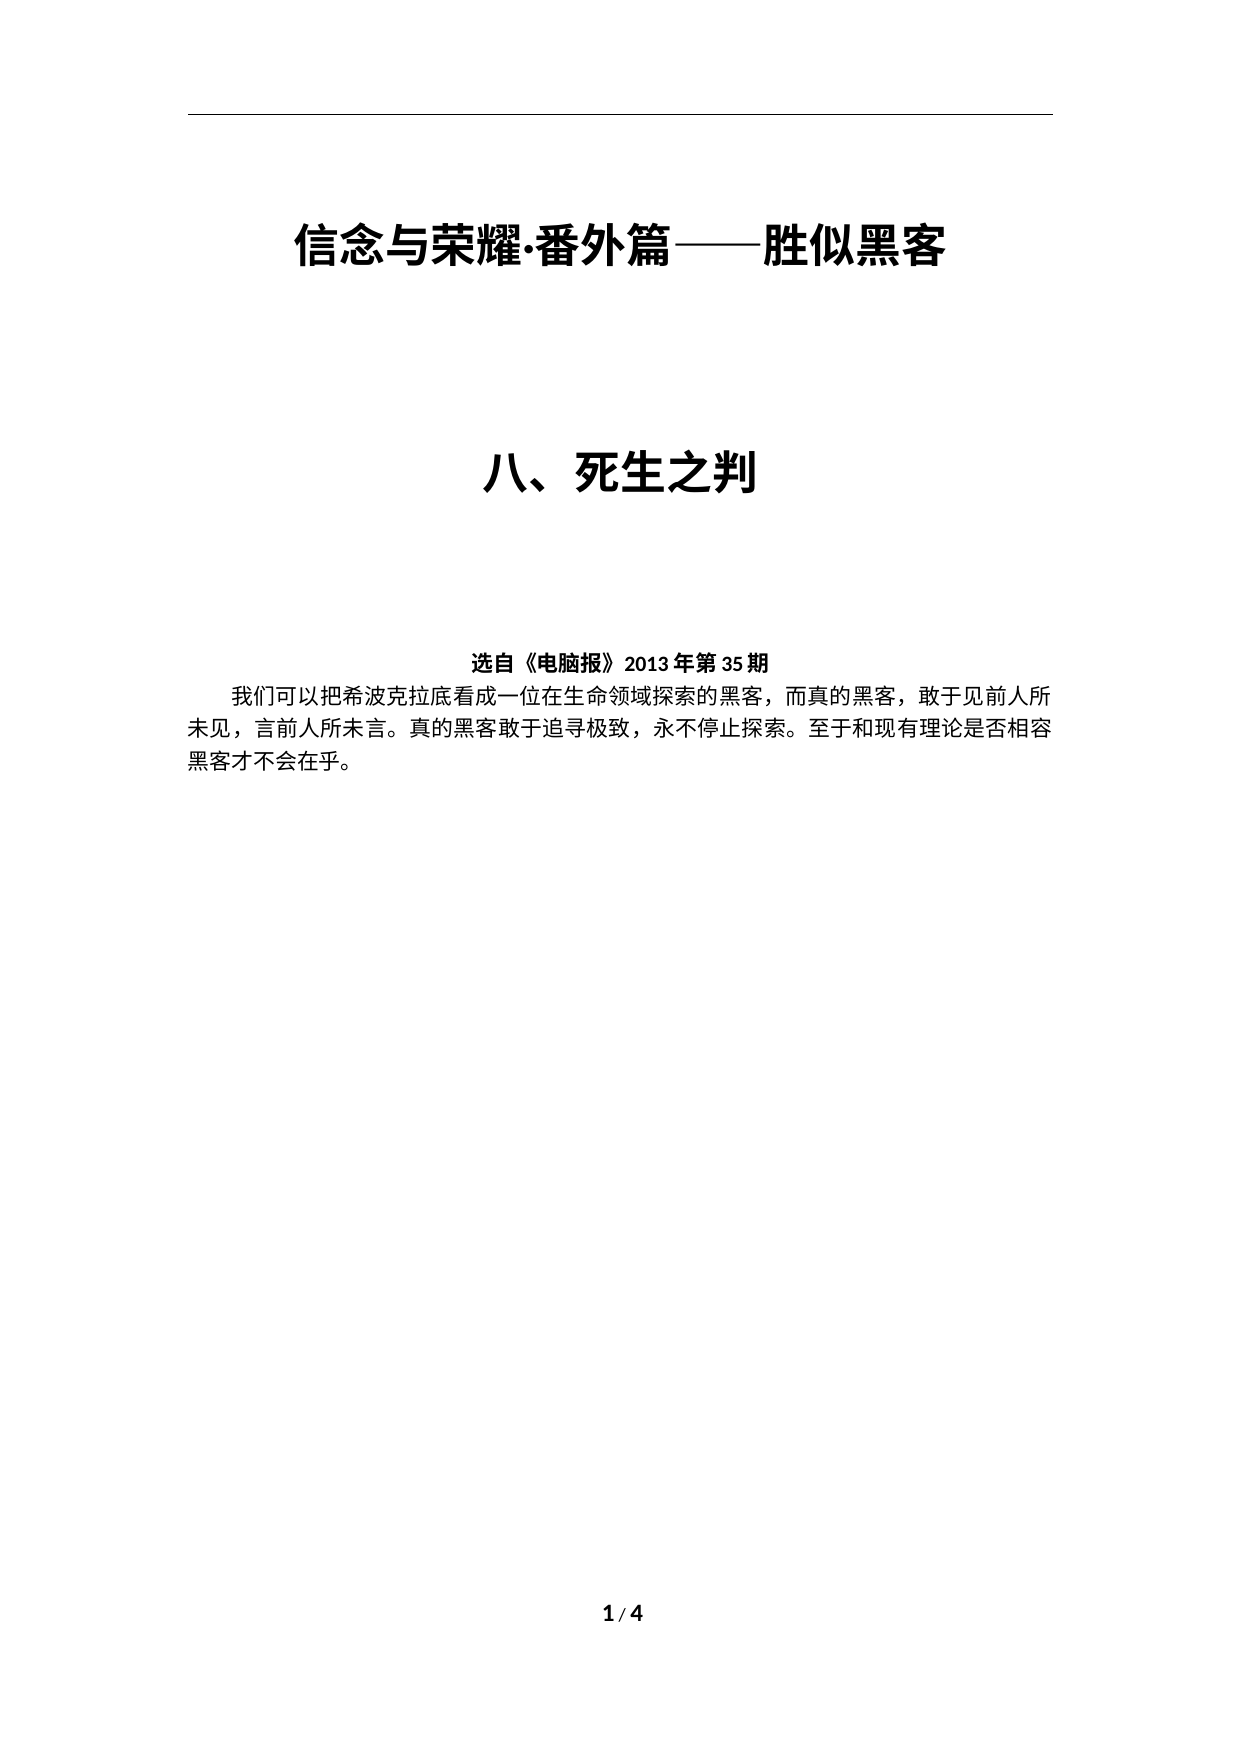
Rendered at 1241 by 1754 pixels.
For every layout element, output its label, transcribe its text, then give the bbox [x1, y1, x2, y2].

subtitle 八、死生之判 [187, 420, 1053, 518]
subtitle 信念与荣耀·番外篇——胜似黑客 [187, 194, 1053, 291]
text 选自《电脑报》2013年第35期 [187, 646, 1053, 678]
text 我们可以把希波克拉底看成一位在生命领域探索的黑客，而真的黑客，敢于见前人所未见，言前人所未言。真的黑客敢于追寻极致，永不停止探索。至于和现有理论是否相容，黑客才不会在乎。 [187, 678, 1053, 776]
